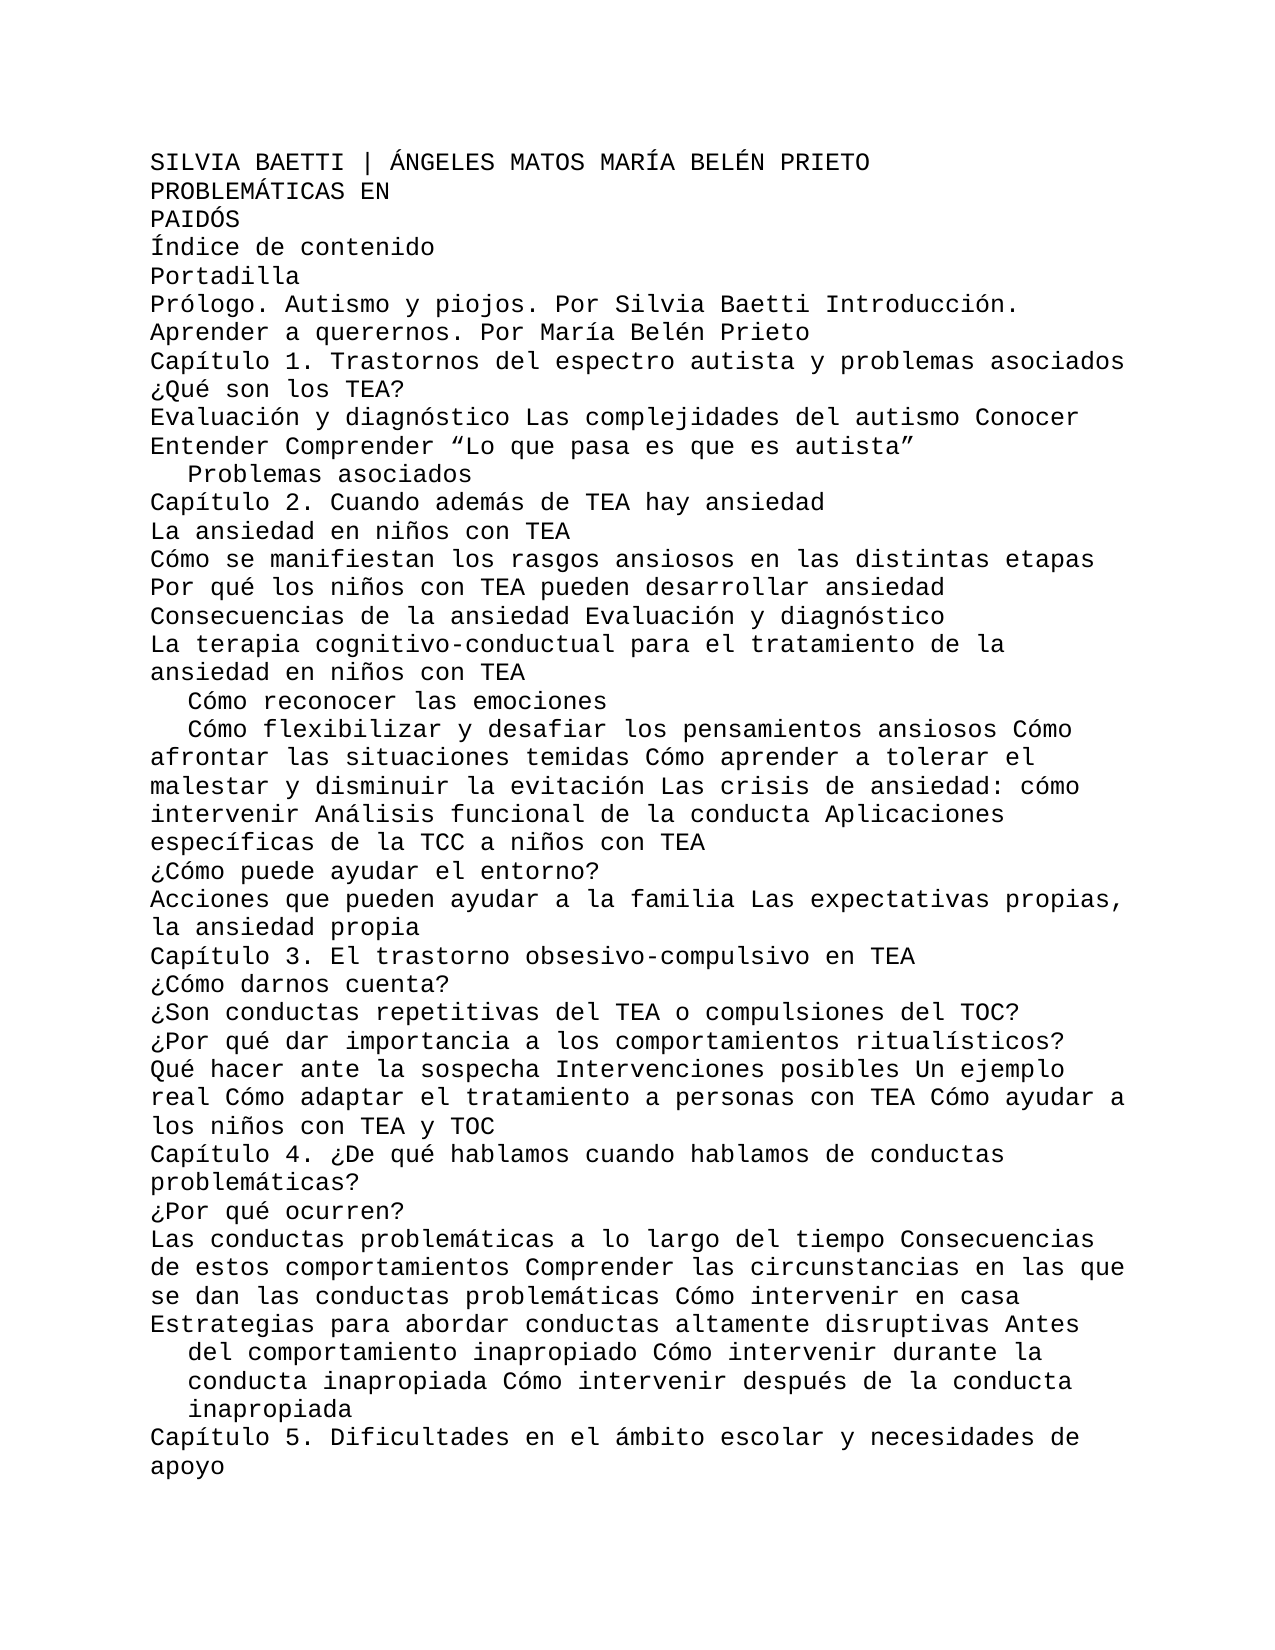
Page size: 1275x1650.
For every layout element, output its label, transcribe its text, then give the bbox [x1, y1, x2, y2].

text Las conductas problemáticas a lo largo del tiempo Consecuencias de estos comportamientos Comprender las circunstancias en las que se dan las conductas problemáticas Cómo intervenir en casa [150, 1227, 1125, 1312]
text SILVIA BAETTI | ÁNGELES MATOS MARÍA BELÉN PRIETO [150, 150, 1125, 178]
text La ansiedad en niños con TEA [150, 518, 1125, 547]
text Evaluación y diagnóstico Las complejidades del autismo Conocer Entender Comprender “Lo que pasa es que es autista” [150, 405, 1125, 462]
text ¿Son conductas repetitivas del TEA o compulsiones del TOC? [150, 1000, 1125, 1028]
text Problemas asociados [150, 462, 1125, 490]
text ¿Cómo darnos cuenta? [150, 972, 1125, 1000]
text Capítulo 1. Trastornos del espectro autista y problemas asociados [150, 348, 1125, 377]
text Cómo se manifiestan los rasgos ansiosos en las distintas etapas Por qué los niños con TEA pueden desarrollar ansiedad Consecuencias de la ansiedad Evaluación y diagnóstico [150, 547, 1125, 632]
text Capítulo 2. Cuando además de TEA hay ansiedad [150, 490, 1125, 518]
text Acciones que pueden ayudar a la familia Las expectativas propias, la ansiedad propia [150, 887, 1125, 943]
text Capítulo 4. ¿De qué hablamos cuando hablamos de conductas problemáticas? [150, 1142, 1125, 1198]
text Índice de contenido [150, 235, 1125, 263]
text ¿Cómo puede ayudar el entorno? [150, 858, 1125, 887]
text Cómo reconocer las emociones [150, 688, 1125, 717]
text Capítulo 3. El trastorno obsesivo-compulsivo en TEA [150, 943, 1125, 972]
text ¿Qué son los TEA? [150, 377, 1125, 405]
text PAIDÓS [150, 207, 1125, 235]
text Cómo flexibilizar y desafiar los pensamientos ansiosos Cómo afrontar las situaciones temidas Cómo aprender a tolerar el malestar y disminuir la evitación Las crisis de ansiedad: cómo intervenir Análisis funcional de la conducta Aplicaciones específicas de la TCC a niños con TEA [150, 717, 1125, 858]
text Capítulo 5. Dificultades en el ámbito escolar y necesidades de apoyo [150, 1425, 1125, 1482]
text La terapia cognitivo-conductual para el tratamiento de la ansiedad en niños con TEA [150, 632, 1125, 688]
text ¿Por qué ocurren? [150, 1198, 1125, 1227]
text Qué hacer ante la sospecha Intervenciones posibles Un ejemplo real Cómo adaptar el tratamiento a personas con TEA Cómo ayudar a los niños con TEA y TOC [150, 1057, 1125, 1142]
text Estrategias para abordar conductas altamente disruptivas Antes del comportamiento inapropiado Cómo intervenir durante la conducta inapropiada Cómo intervenir después de la conducta inapropiada [150, 1312, 1125, 1425]
text Portadilla [150, 263, 1125, 292]
text PROBLEMÁTICAS EN [150, 178, 1125, 207]
text Prólogo. Autismo y piojos. Por Silvia Baetti Introducción. Aprender a querernos. Por María Belén Prieto [150, 292, 1125, 348]
text ¿Por qué dar importancia a los comportamientos ritualísticos? [150, 1028, 1125, 1057]
